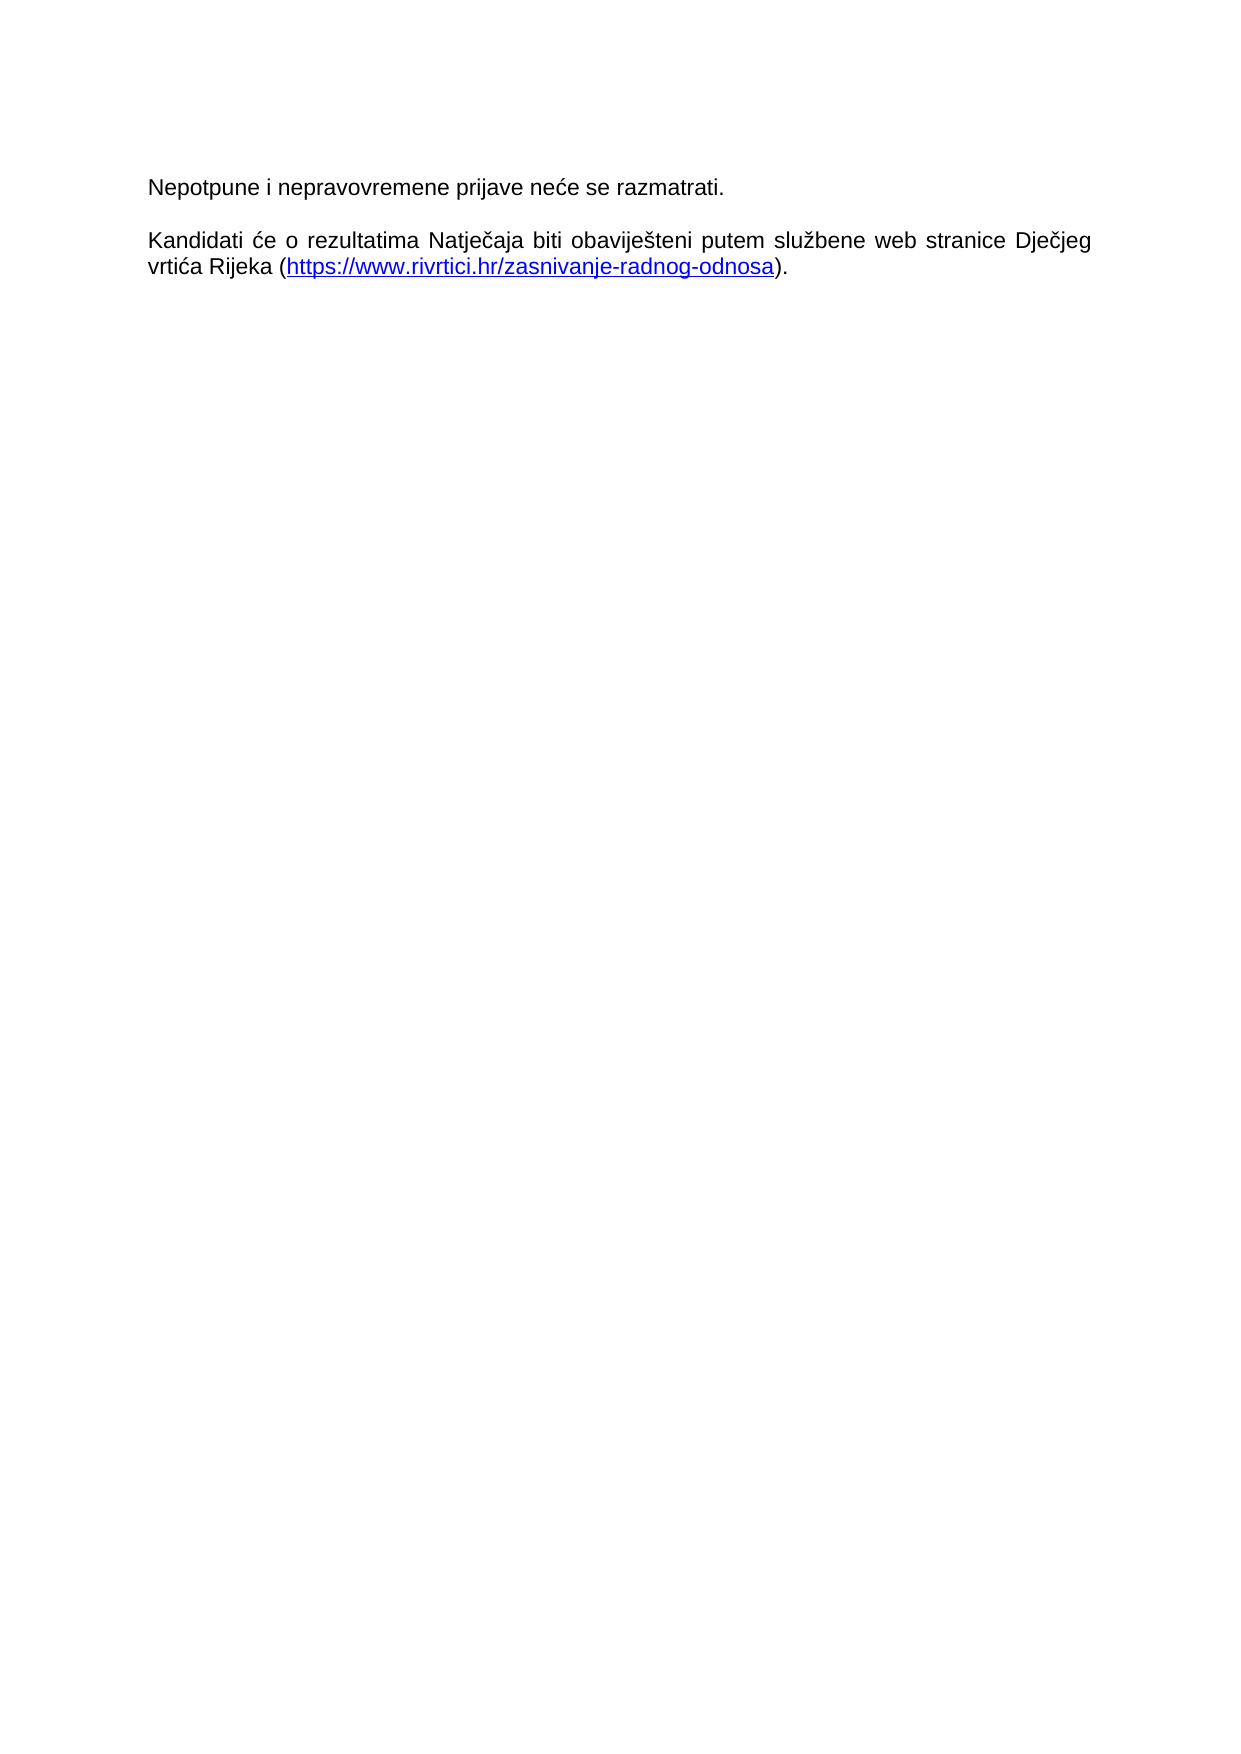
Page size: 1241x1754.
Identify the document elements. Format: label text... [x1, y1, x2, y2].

text Nepotpune i nepravovremene prijave neće se razmatrati. [148, 174, 1093, 200]
text Kandidati će o rezultatima Natječaja biti obaviješteni putem službene web stranice Dječjeg vrtića Rijeka (https://www.rivrtici.hr/zasnivanje-radnog-odnosa). [148, 227, 1093, 279]
